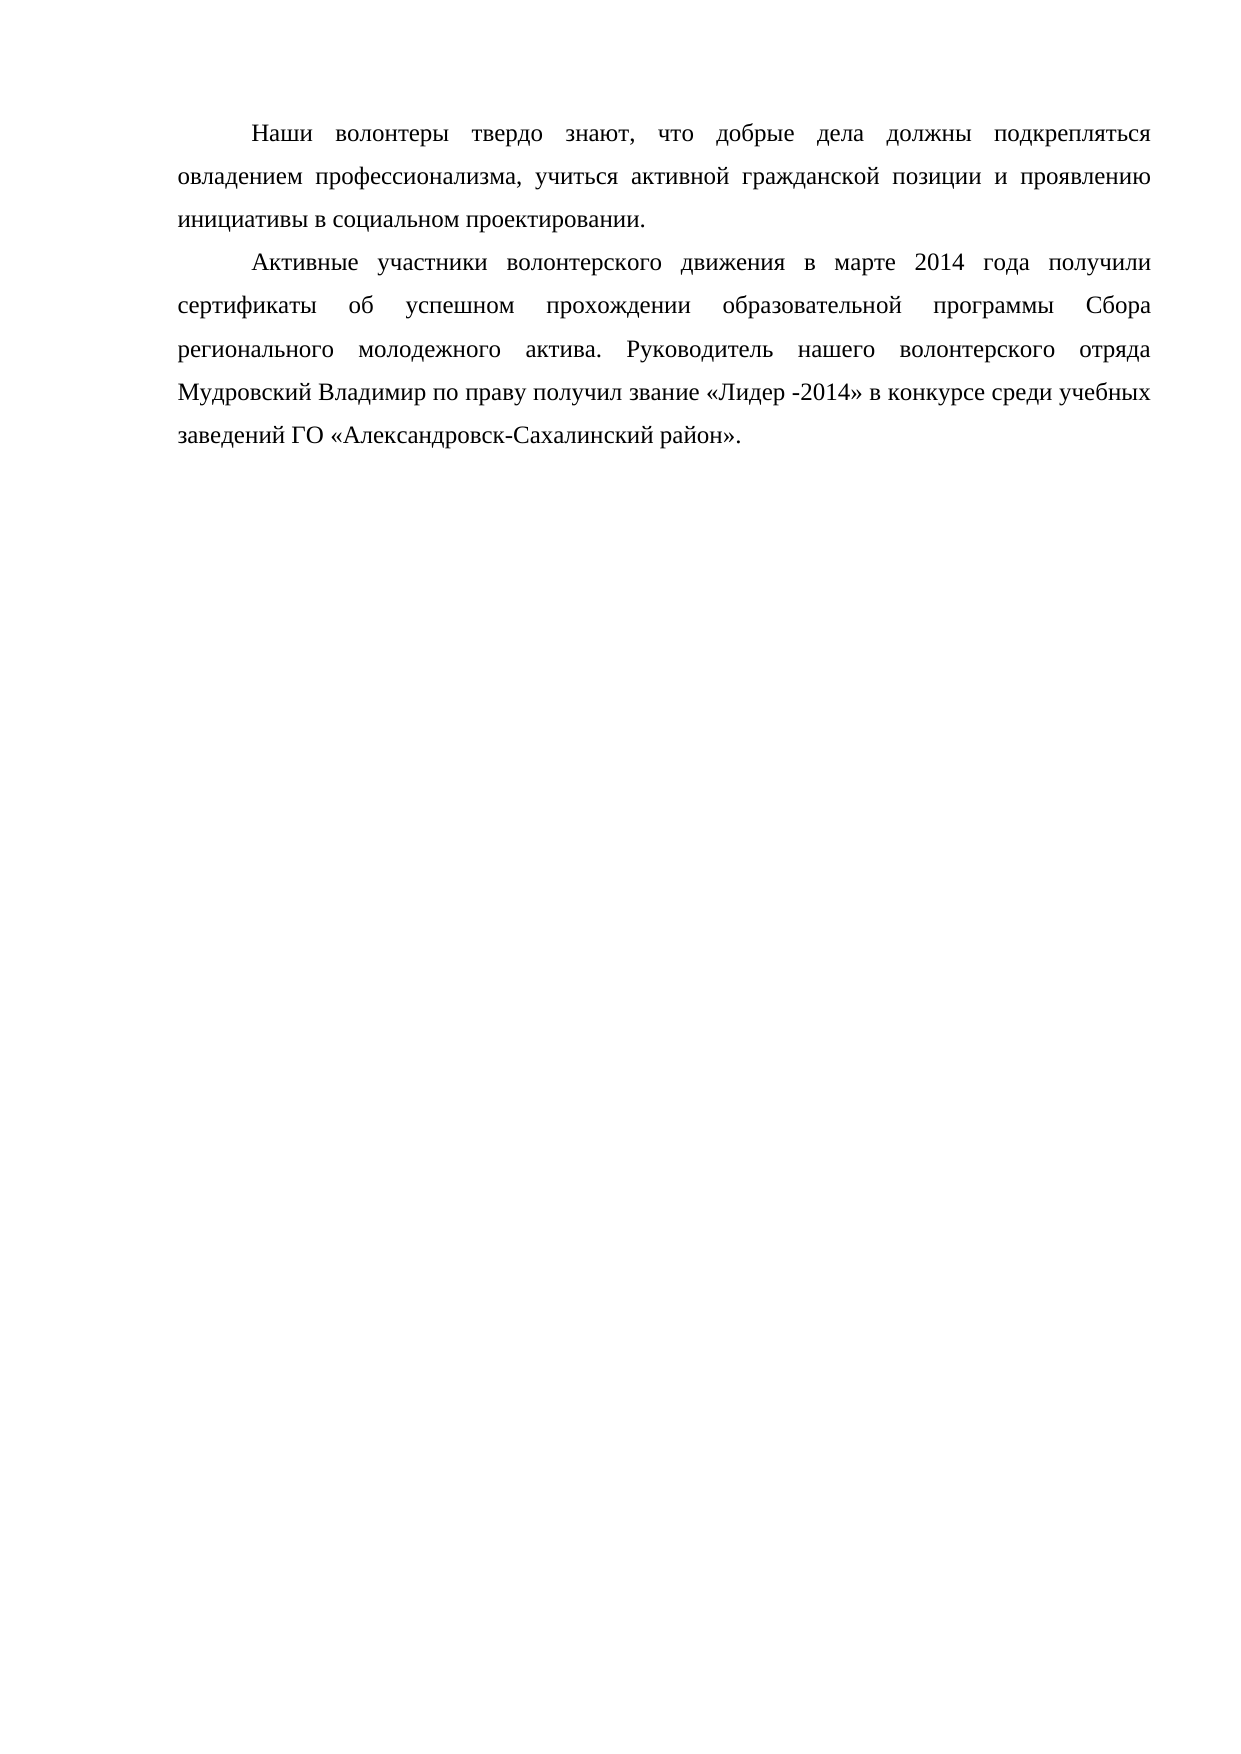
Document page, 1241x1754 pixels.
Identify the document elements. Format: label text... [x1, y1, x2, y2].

text Наши волонтеры твердо знают, что добрые дела должны подкрепляться овладением профессионализма, учиться активной гражданской позиции и проявлению инициативы в социальном проектировании. [177, 118, 1152, 233]
text Активные участники волонтерского движения в марте 2014 года получили сертификаты об успешном прохождении образовательной программы Сбора регионального молодежного актива. Руководитель нашего волонтерского отряда Мудровский Владимир по праву получил звание «Лидер -2014» в конкурсе среди учебных заведений ГО «Александровск-Сахалинский район». [177, 247, 1152, 449]
